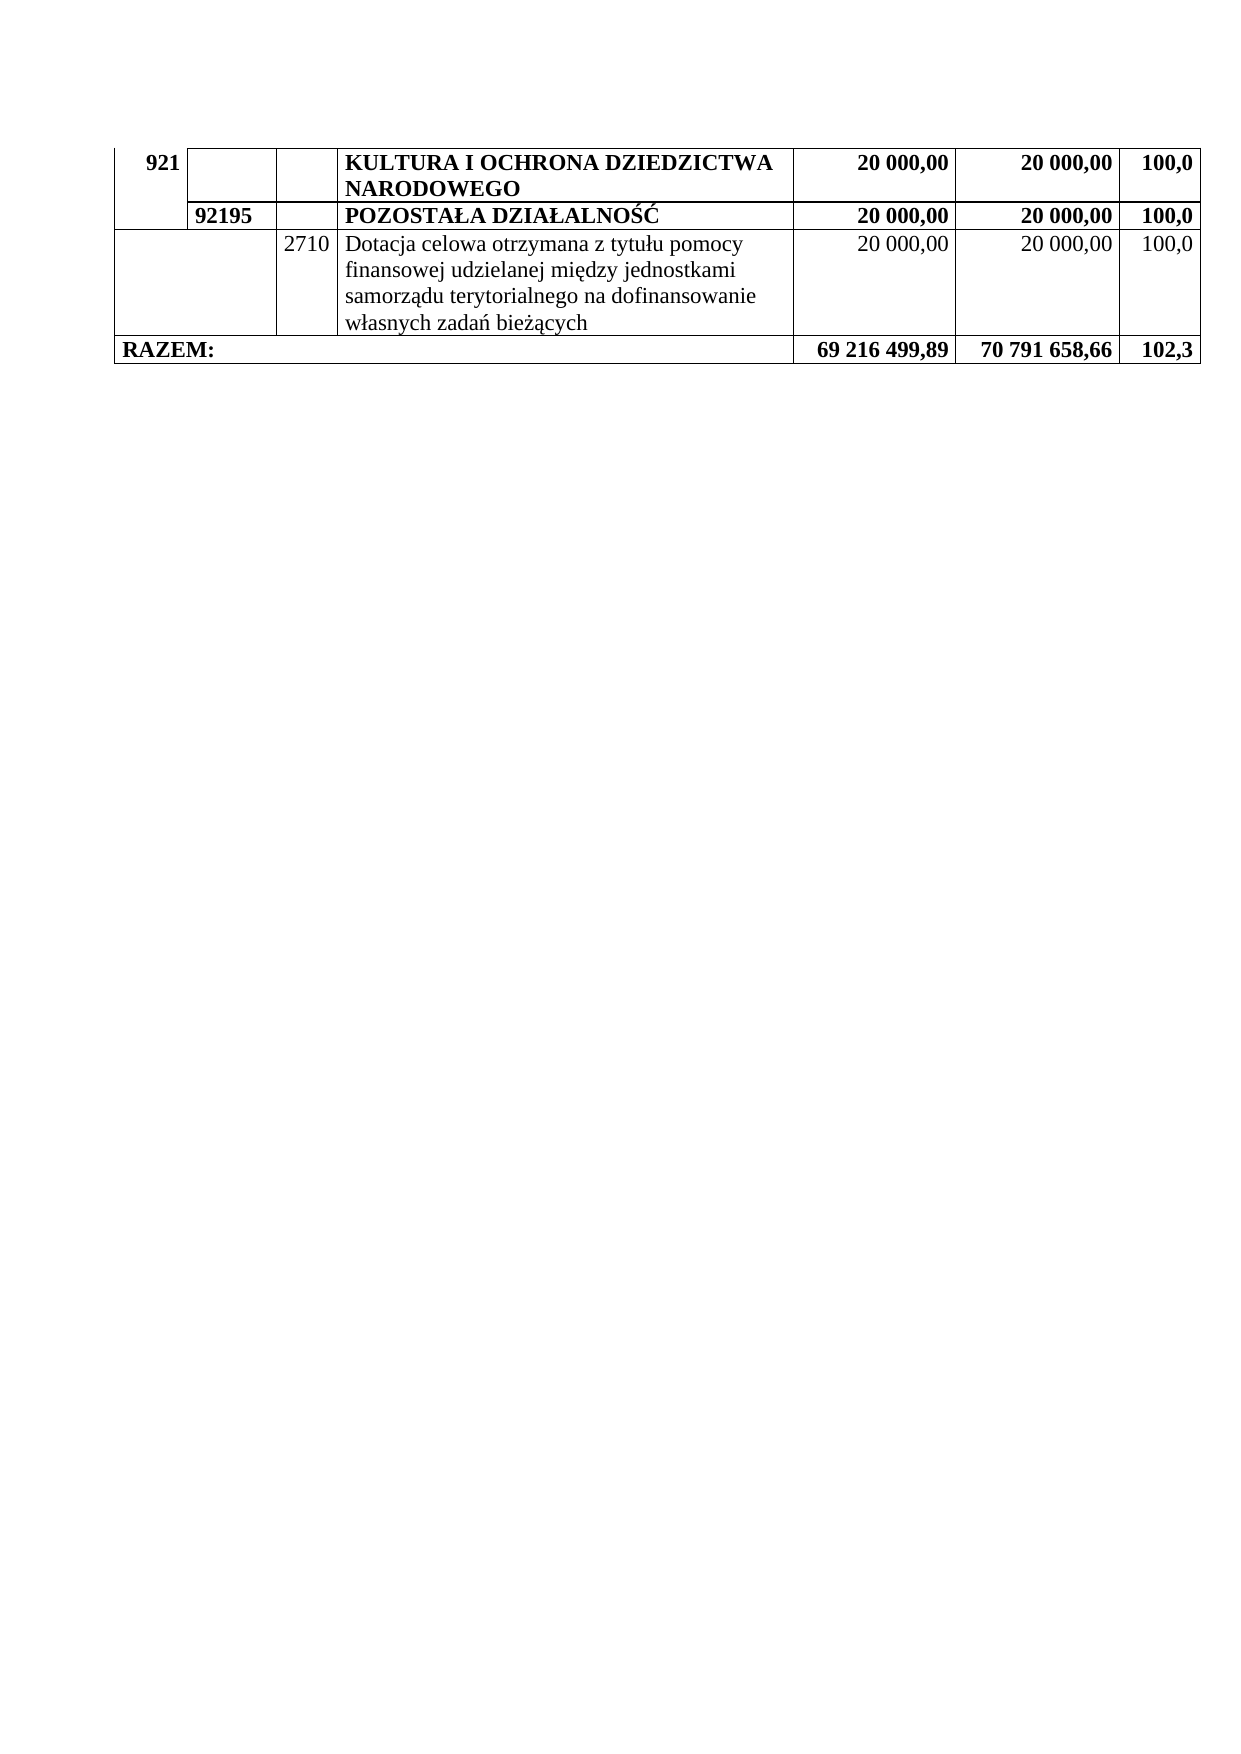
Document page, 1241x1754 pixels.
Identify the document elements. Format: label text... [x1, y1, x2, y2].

table_cell RAZEM: [115, 336, 793, 363]
table_cell [277, 149, 337, 201]
table_cell 69 216 499,89 [794, 336, 955, 363]
table_cell [188, 149, 276, 201]
table_cell 921 [115, 148, 187, 201]
table_cell 102,3 [1120, 336, 1200, 363]
table_cell 2710 [277, 230, 337, 335]
table_cell 20 000,00 [956, 203, 1119, 229]
table_cell 20 000,00 [794, 149, 955, 201]
table_cell 92195 [188, 203, 276, 229]
table_cell 100,0 [1120, 230, 1200, 335]
table_cell KULTURA I OCHRONA DZIEDZICTWA NARODOWEGO [338, 149, 793, 201]
table_cell 100,0 [1120, 149, 1200, 201]
table_cell [115, 230, 276, 335]
table_cell 20 000,00 [794, 203, 955, 229]
table_cell POZOSTAŁA DZIAŁALNOŚĆ [338, 203, 793, 229]
table_cell 20 000,00 [794, 230, 955, 335]
table_cell 20 000,00 [956, 149, 1119, 201]
table_cell 20 000,00 [956, 230, 1119, 335]
table_cell Dotacja celowa otrzymana z tytułu pomocy finansowej udzielanej między jednostkami samorządu terytorialnego na dofinansowanie własnych zadań bieżących [338, 230, 793, 335]
table_cell [115, 201, 187, 229]
table_cell 100,0 [1120, 203, 1200, 229]
table_cell [277, 203, 337, 229]
table_cell 70 791 658,66 [956, 336, 1119, 363]
